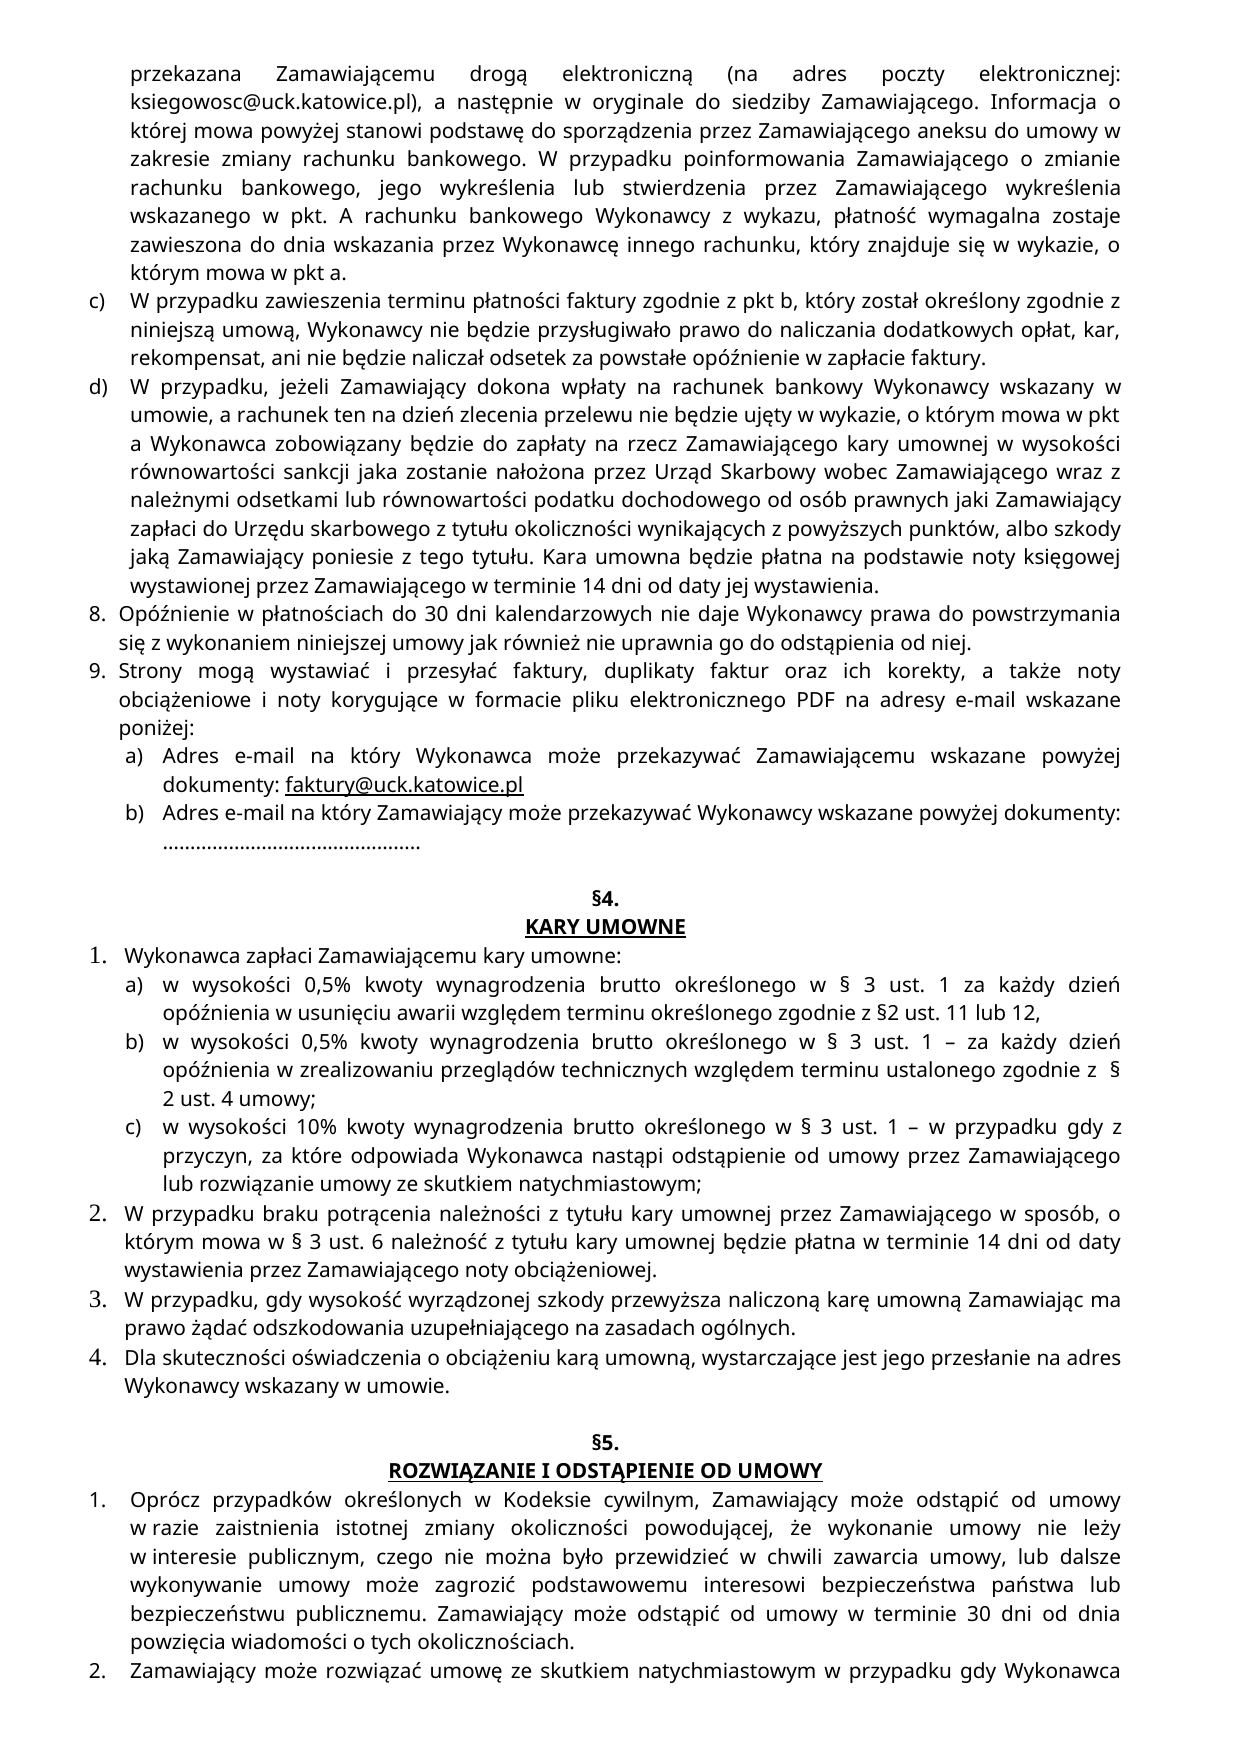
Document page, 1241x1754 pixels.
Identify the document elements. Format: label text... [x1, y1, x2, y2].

text §5. [89, 1428, 1122, 1457]
list Adres e-mail na który Zamawiający może przekazywać Wykonawcy wskazane powyżej dokumenty: ……………………………………….. [125, 798, 1122, 855]
list Opóźnienie w płatnościach do 30 dni kalendarzowych nie daje Wykonawcy prawa do powstrzymania się z wykonaniem niniejszej umowy jak również nie uprawnia go do odstąpienia od niej. [89, 599, 1122, 656]
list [89, 1656, 1122, 1684]
text KARY UMOWNE [89, 912, 1122, 941]
list w wysokości 0,5% kwoty wynagrodzenia brutto określonego w § 3 ust. 1 za każdy dzień opóźnienia w usunięciu awarii względem terminu określonego zgodnie z §2 ust. 11 lub 12, [125, 970, 1122, 1027]
list Dla skuteczności oświadczenia o obciążeniu karą umowną, wystarczające jest jego przesłanie na adres Wykonawcy wskazany w umowie. [89, 1342, 1122, 1400]
list w wysokości 0,5% kwoty wynagrodzenia brutto określonego w § 3 ust. 1 – za każdy dzień opóźnienia w zrealizowaniu przeglądów technicznych względem terminu ustalonego zgodnie z § 2 ust. 4 umowy; [125, 1027, 1122, 1112]
list Strony mogą wystawiać i przesyłać faktury, duplikaty faktur oraz ich korekty, a także noty obciążeniowe i noty korygujące w formacie pliku elektronicznego PDF na adresy e-mail wskazane poniżej: [89, 656, 1122, 742]
text §4. [89, 884, 1122, 912]
list Oprócz przypadków określonych w Kodeksie cywilnym, Zamawiający może odstąpić od umowy w razie zaistnienia istotnej zmiany okoliczności powodującej, że wykonanie umowy nie leży w interesie publicznym, czego nie można było przewidzieć w chwili zawarcia umowy, lub dalsze wykonywanie umowy może zagrozić podstawowemu interesowi bezpieczeństwa państwa lub bezpieczeństwu publicznemu. Zamawiający może odstąpić od umowy w terminie 30 dni od dnia powzięcia wiadomości o tych okolicznościach. [89, 1485, 1122, 1656]
list W przypadku braku potrącenia należności z tytułu kary umownej przez Zamawiającego w sposób, o którym mowa w § 3 ust. 6 należność z tytułu kary umownej będzie płatna w terminie 14 dni od daty wystawienia przez Zamawiającego noty obciążeniowej. [89, 1198, 1122, 1284]
list Wykonawca zapłaci Zamawiającemu kary umowne: [89, 941, 1122, 970]
text ROZWIĄZANIE I ODSTĄPIENIE OD UMOWY [89, 1457, 1122, 1485]
list w wysokości 10% kwoty wynagrodzenia brutto określonego w § 3 ust. 1 – w przypadku gdy z przyczyn, za które odpowiada Wykonawca nastąpi odstąpienie od umowy przez Zamawiającego lub rozwiązanie umowy ze skutkiem natychmiastowym; [125, 1112, 1122, 1198]
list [89, 59, 1122, 287]
list Adres e-mail na który Wykonawca może przekazywać Zamawiającemu wskazane powyżej dokumenty: faktury@uck.katowice.pl [125, 742, 1122, 798]
list W przypadku, jeżeli Zamawiający dokona wpłaty na rachunek bankowy Wykonawcy wskazany w umowie, a rachunek ten na dzień zlecenia przelewu nie będzie ujęty w wykazie, o którym mowa w pkt a Wykonawca zobowiązany będzie do zapłaty na rzecz Zamawiającego kary umownej w wysokości równowartości sankcji jaka zostanie nałożona przez Urząd Skarbowy wobec Zamawiającego wraz z należnymi odsetkami lub równowartości podatku dochodowego od osób prawnych jaki Zamawiający zapłaci do Urzędu skarbowego z tytułu okoliczności wynikających z powyższych punktów, albo szkody jaką Zamawiający poniesie z tego tytułu. Kara umowna będzie płatna na podstawie noty księgowej wystawionej przez Zamawiającego w terminie 14 dni od daty jej wystawienia. [89, 372, 1122, 599]
list W przypadku zawieszenia terminu płatności faktury zgodnie z pkt b, który został określony zgodnie z niniejszą umową, Wykonawcy nie będzie przysługiwało prawo do naliczania dodatkowych opłat, kar, rekompensat, ani nie będzie naliczał odsetek za powstałe opóźnienie w zapłacie faktury. [89, 287, 1122, 372]
list W przypadku, gdy wysokość wyrządzonej szkody przewyższa naliczoną karę umowną Zamawiając ma prawo żądać odszkodowania uzupełniającego na zasadach ogólnych. [89, 1284, 1122, 1342]
